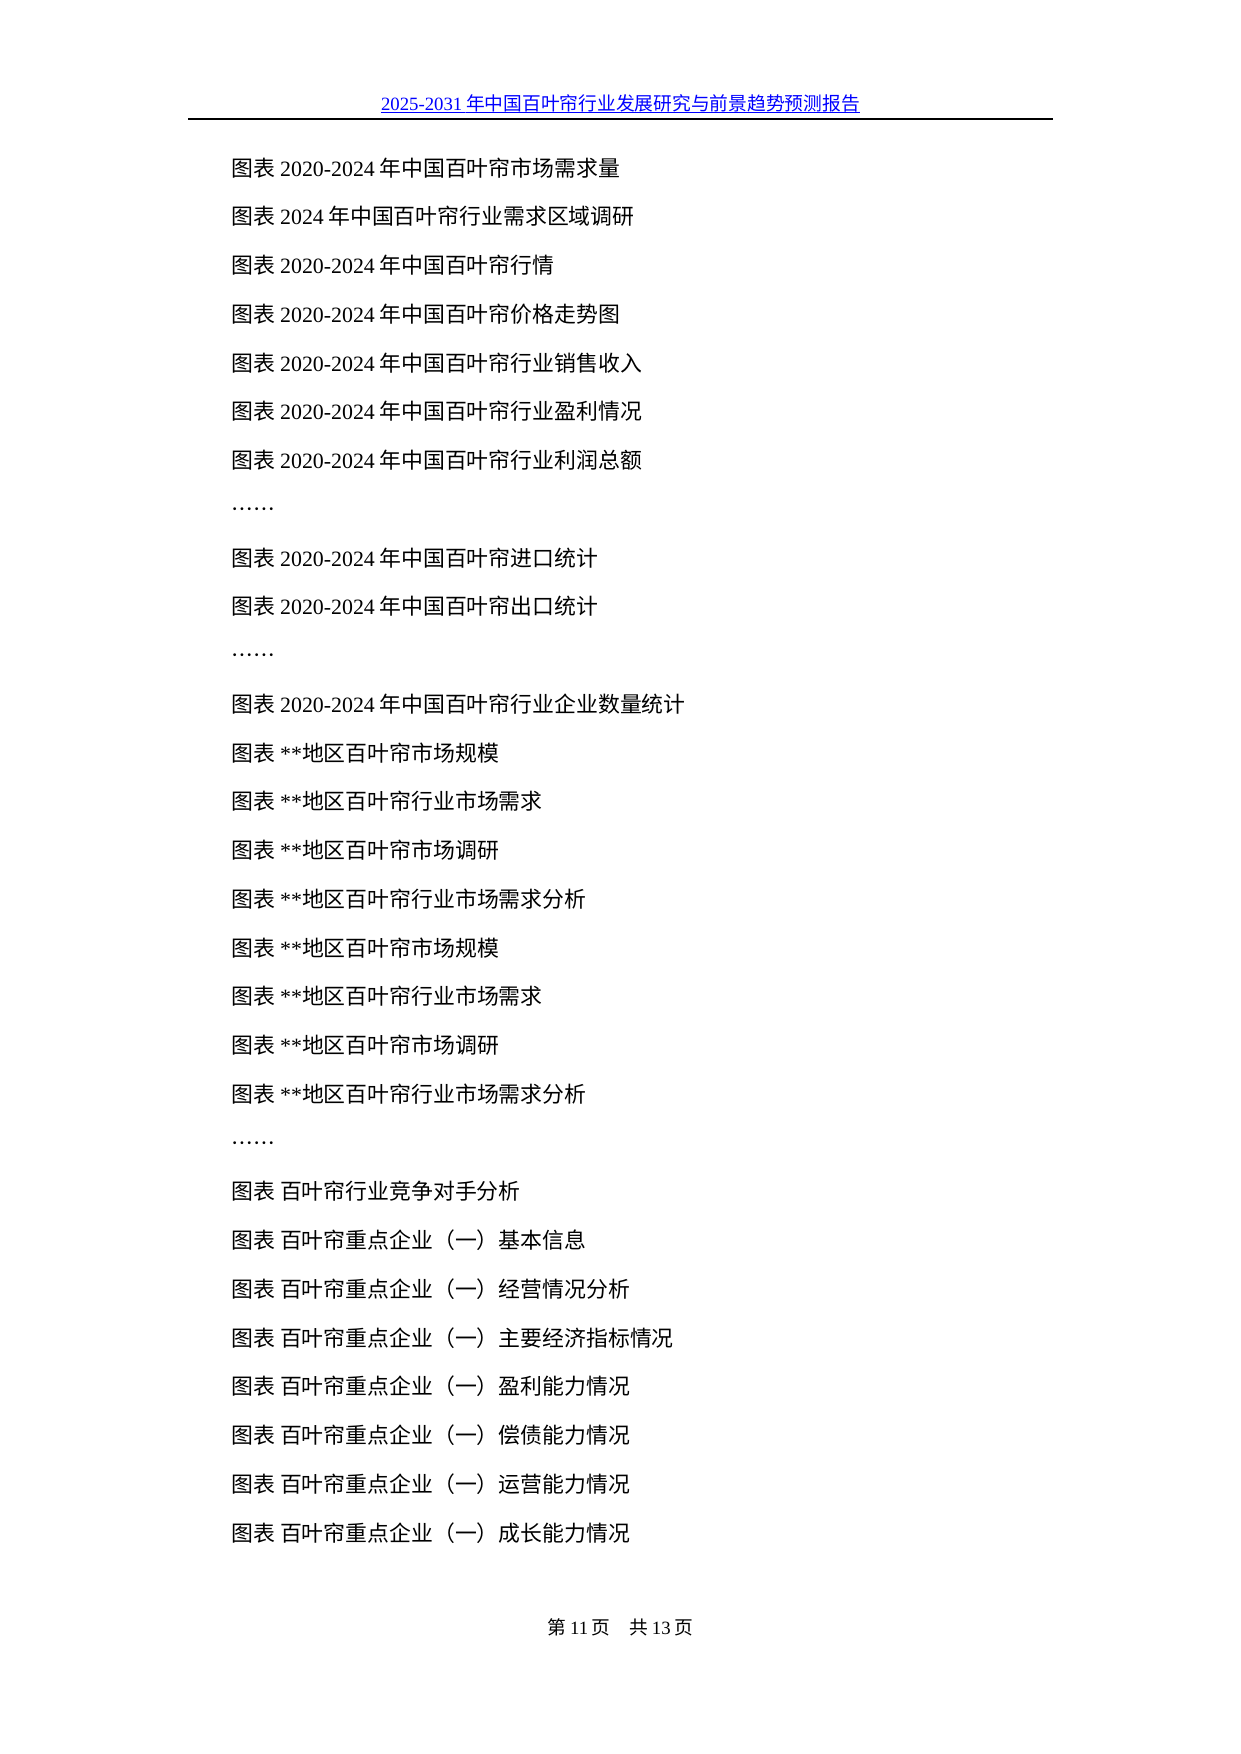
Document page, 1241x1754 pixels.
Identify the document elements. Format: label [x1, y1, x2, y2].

text [187, 150, 1053, 1548]
